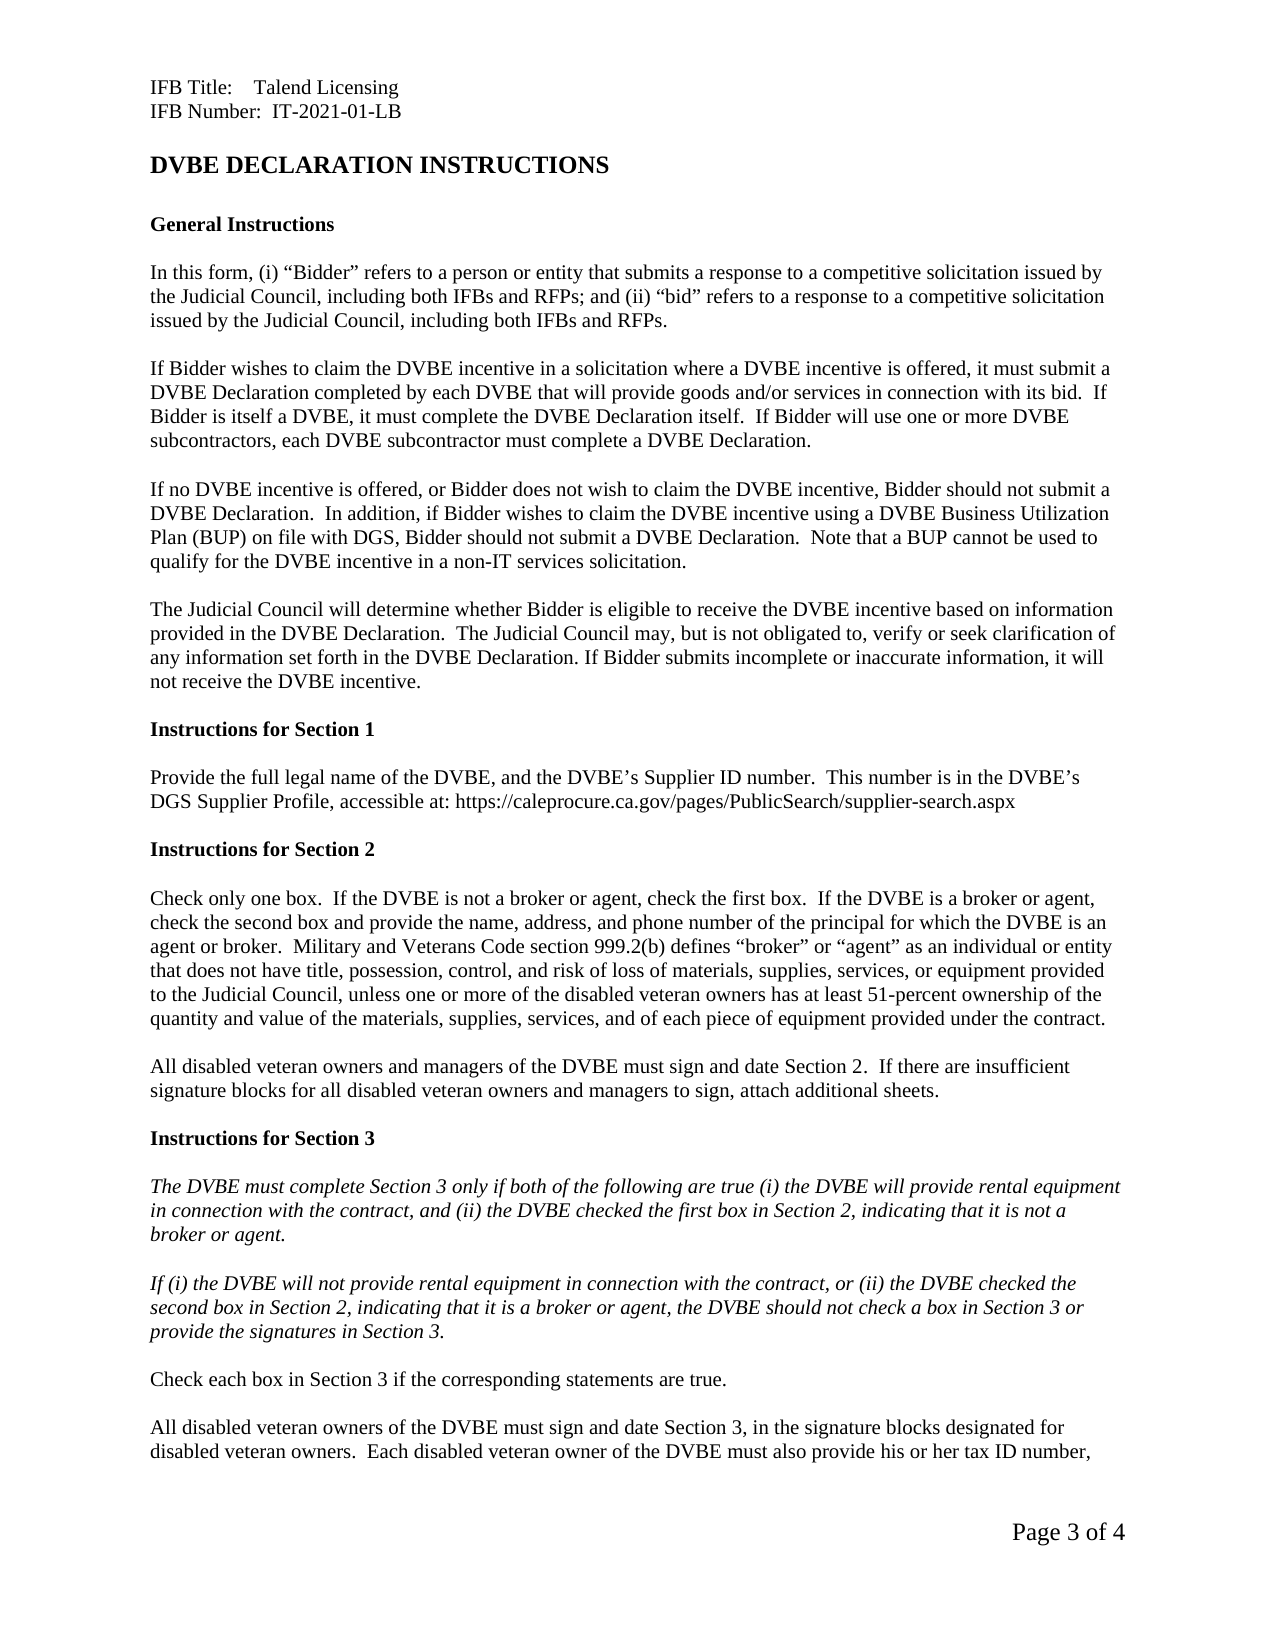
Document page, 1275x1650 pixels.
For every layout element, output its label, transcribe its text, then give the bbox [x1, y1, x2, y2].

text Provide the full legal name of the DVBE, and the DVBE’s Supplier ID number. This number is in the DVBE’s DGS Supplier Profile, accessible at: https://caleprocure.ca.gov/pages/PublicSearch/supplier-search.aspx [150, 765, 1125, 813]
text Instructions for Section 3 [150, 1126, 1125, 1150]
text All disabled veteran owners and managers of the DVBE must sign and date Section 2. If there are insufficient signature blocks for all disabled veteran owners and managers to sign, attach additional sheets. [150, 1054, 1125, 1102]
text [150, 1415, 1125, 1463]
text If no DVBE incentive is offered, or Bidder does not wish to claim the DVBE incentive, Bidder should not submit a DVBE Declaration. In addition, if Bidder wishes to claim the DVBE incentive using a DVBE Business Utilization Plan (BUP) on file with DGS, Bidder should not submit a DVBE Declaration. Note that a BUP cannot be used to qualify for the DVBE incentive in a non-IT services solicitation. [150, 476, 1125, 573]
text If Bidder wishes to claim the DVBE incentive in a solicitation where a DVBE incentive is offered, it must submit a DVBE Declaration completed by each DVBE that will provide goods and/or services in connection with its bid. If Bidder is itself a DVBE, it must complete the DVBE Declaration itself. If Bidder will use one or more DVBE subcontractors, each DVBE subcontractor must complete a DVBE Declaration. [150, 356, 1125, 452]
text In this form, (i) “Bidder” refers to a person or entity that submits a response to a competitive solicitation issued by the Judicial Council, including both IFBs and RFPs; and (ii) “bid” refers to a response to a competitive solicitation issued by the Judicial Council, including both IFBs and RFPs. [150, 260, 1125, 332]
text The Judicial Council will determine whether Bidder is eligible to receive the DVBE incentive based on information provided in the DVBE Declaration. The Judicial Council may, but is not obligated to, verify or seek clarification of any information set forth in the DVBE Declaration. If Bidder submits incomplete or inaccurate information, it will not receive the DVBE incentive. [150, 597, 1125, 693]
text Instructions for Section 1 [150, 717, 1125, 741]
text DVBE Declaration Instructions [150, 150, 1125, 179]
text Instructions for Section 2 [150, 837, 1125, 861]
text Check each box in Section 3 if the corresponding statements are true. [150, 1367, 1125, 1391]
text The DVBE must complete Section 3 only if both of the following are true (i) the DVBE will provide rental equipment in connection with the contract, and (ii) the DVBE checked the first box in Section 2, indicating that it is not a broker or agent. [150, 1174, 1125, 1246]
text If (i) the DVBE will not provide rental equipment in connection with the contract, or (ii) the DVBE checked the second box in Section 2, indicating that it is a broker or agent, the DVBE should not check a box in Section 3 or provide the signatures in Section 3. [150, 1271, 1125, 1343]
text General Instructions [150, 212, 1125, 236]
text Check only one box. If the DVBE is not a broker or agent, check the first box. If the DVBE is a broker or agent, check the second box and provide the name, address, and phone number of the principal for which the DVBE is an agent or broker. Military and Veterans Code section 999.2(b) defines “broker” or “agent” as an individual or entity that does not have title, possession, control, and risk of loss of materials, supplies, services, or equipment provided to the Judicial Council, unless one or more of the disabled veteran owners has at least 51-percent ownership of the quantity and value of the materials, supplies, services, and of each piece of equipment provided under the contract. [150, 886, 1125, 1030]
